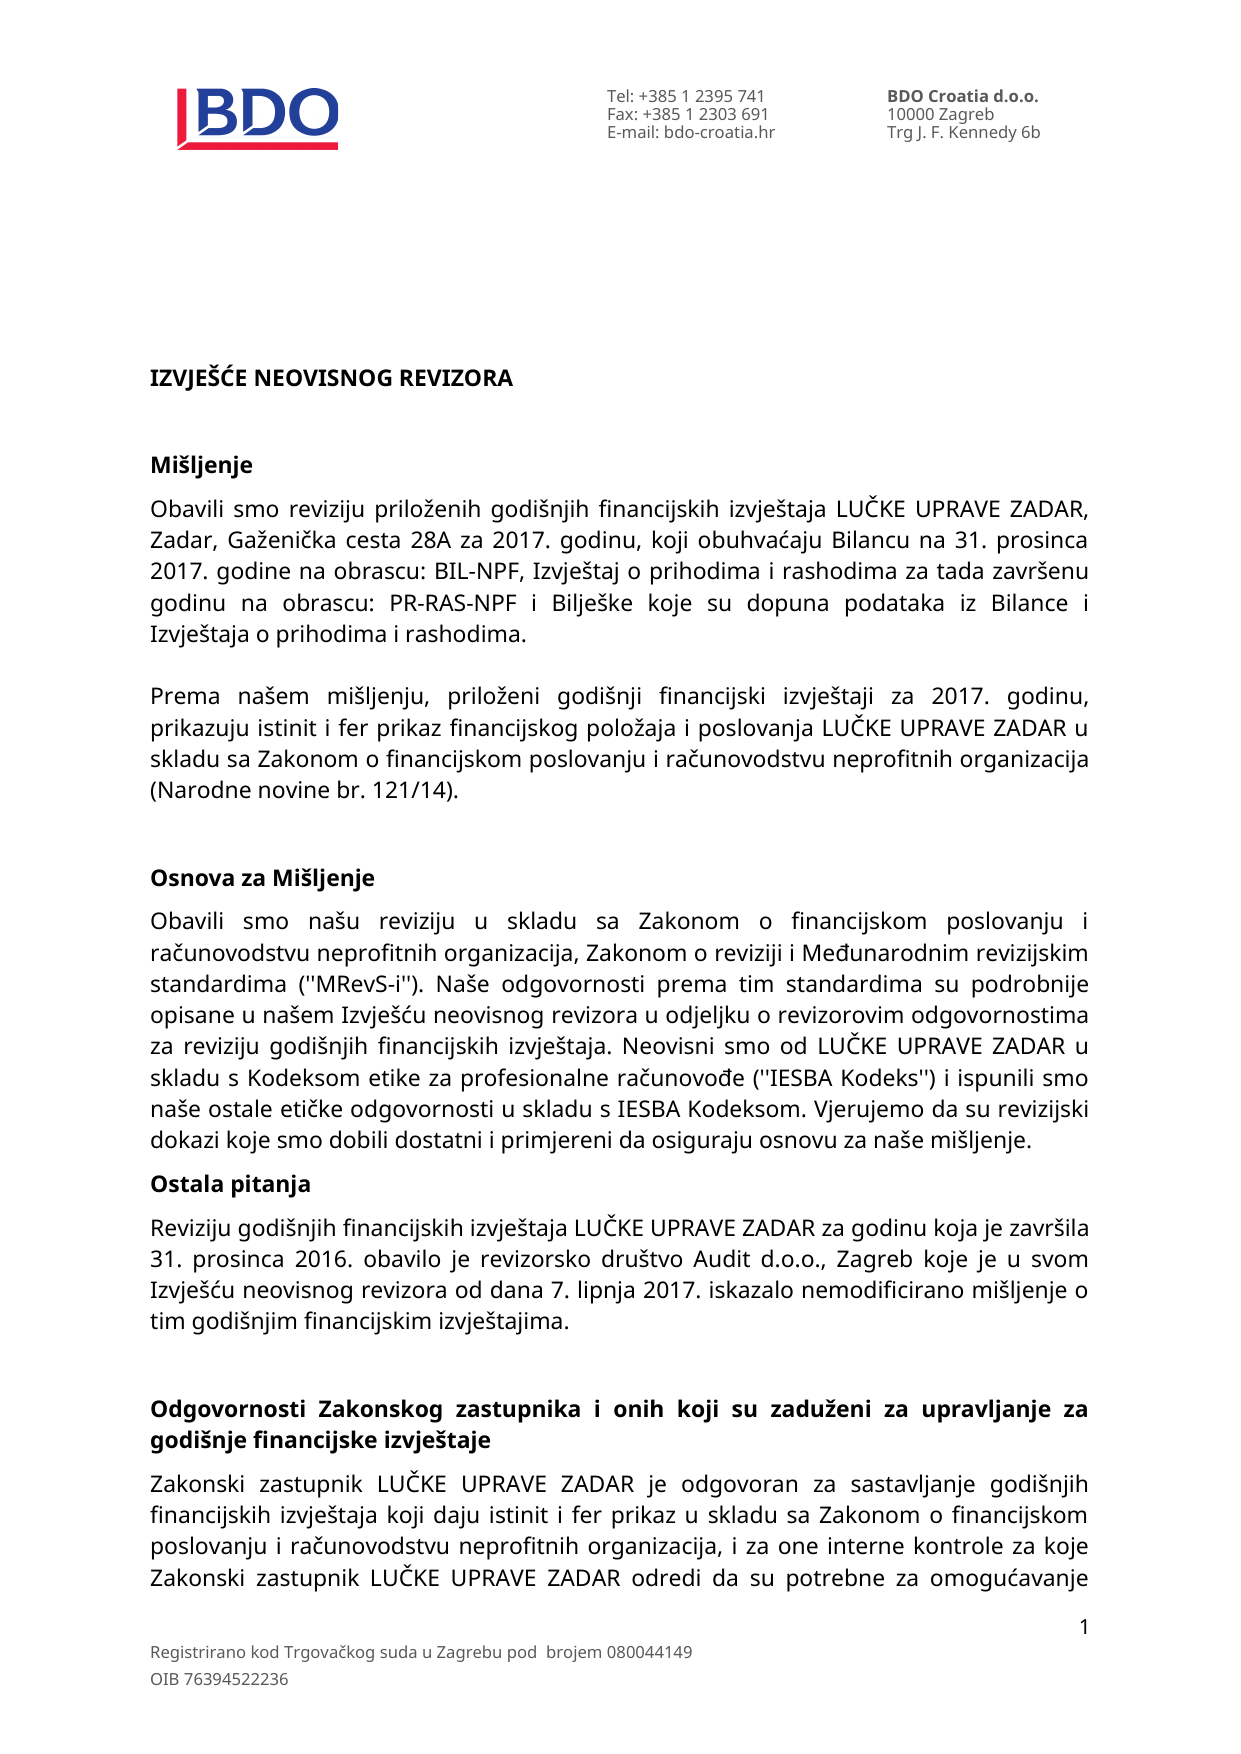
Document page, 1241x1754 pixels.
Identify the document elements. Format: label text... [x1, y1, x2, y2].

text Odgovornosti Zakonskog zastupnika i onih koji su zaduženi za upravljanje za godišnje financijske izvještaje [150, 1393, 1090, 1455]
list Obavili smo reviziju priloženih godišnjih financijskih izvještaja LUČKE UPRAVE ZADAR, Zadar, Gaženička cesta 28A za 2017. godinu, koji obuhvaćaju Bilancu na 31. prosinca 2017. godine na obrascu: BIL-NPF, Izvještaj o prihodima i rashodima za tada završenu godinu na obrascu: PR-RAS-NPF i Bilješke koje su dopuna podataka iz Bilance i Izvještaja o prihodima i rashodima. [150, 493, 1090, 649]
picture [177, 88, 339, 150]
text Mišljenje [150, 449, 1090, 480]
list Prema našem mišljenju, priloženi godišnji financijski izvještaji za 2017. godinu, prikazuju istinit i fer prikaz financijskog položaja i poslovanja LUČKE UPRAVE ZADAR u skladu sa Zakonom o financijskom poslovanju i računovodstvu neprofitnih organizacija (Narodne novine br. 121/14). [150, 680, 1090, 805]
text Ostala pitanja [150, 1168, 1090, 1199]
text Osnova za Mišljenje [150, 862, 1090, 893]
text IZVJEŠĆE NEOVISNOG REVIZORA [150, 362, 1090, 393]
list Obavili smo našu reviziju u skladu sa Zakonom o financijskom poslovanju i računovodstvu neprofitnih organizacija, Zakonom o reviziji i Međunarodnim revizijskim standardima (''MRevS-i''). Naše odgovornosti prema tim standardima su podrobnije opisane u našem Izvješću neovisnog revizora u odjeljku o revizorovim odgovornostima za reviziju godišnjih financijskih izvještaja. Neovisni smo od LUČKE UPRAVE ZADAR u skladu s Kodeksom etike za profesionalne računovođe (''IESBA Kodeks'') i ispunili smo naše ostale etičke odgovornosti u skladu s IESBA Kodeksom. Vjerujemo da su revizijski dokazi koje smo dobili dostatni i primjereni da osiguraju osnovu za naše mišljenje. [150, 905, 1090, 1155]
list Reviziju godišnjih financijskih izvještaja LUČKE UPRAVE ZADAR za godinu koja je završila 31. prosinca 2016. obavilo je revizorsko društvo Audit d.o.o., Zagreb koje je u svom Izvješću neovisnog revizora od dana 7. lipnja 2017. iskazalo nemodificirano mišljenje o tim godišnjim financijskim izvještajima. [150, 1212, 1090, 1337]
